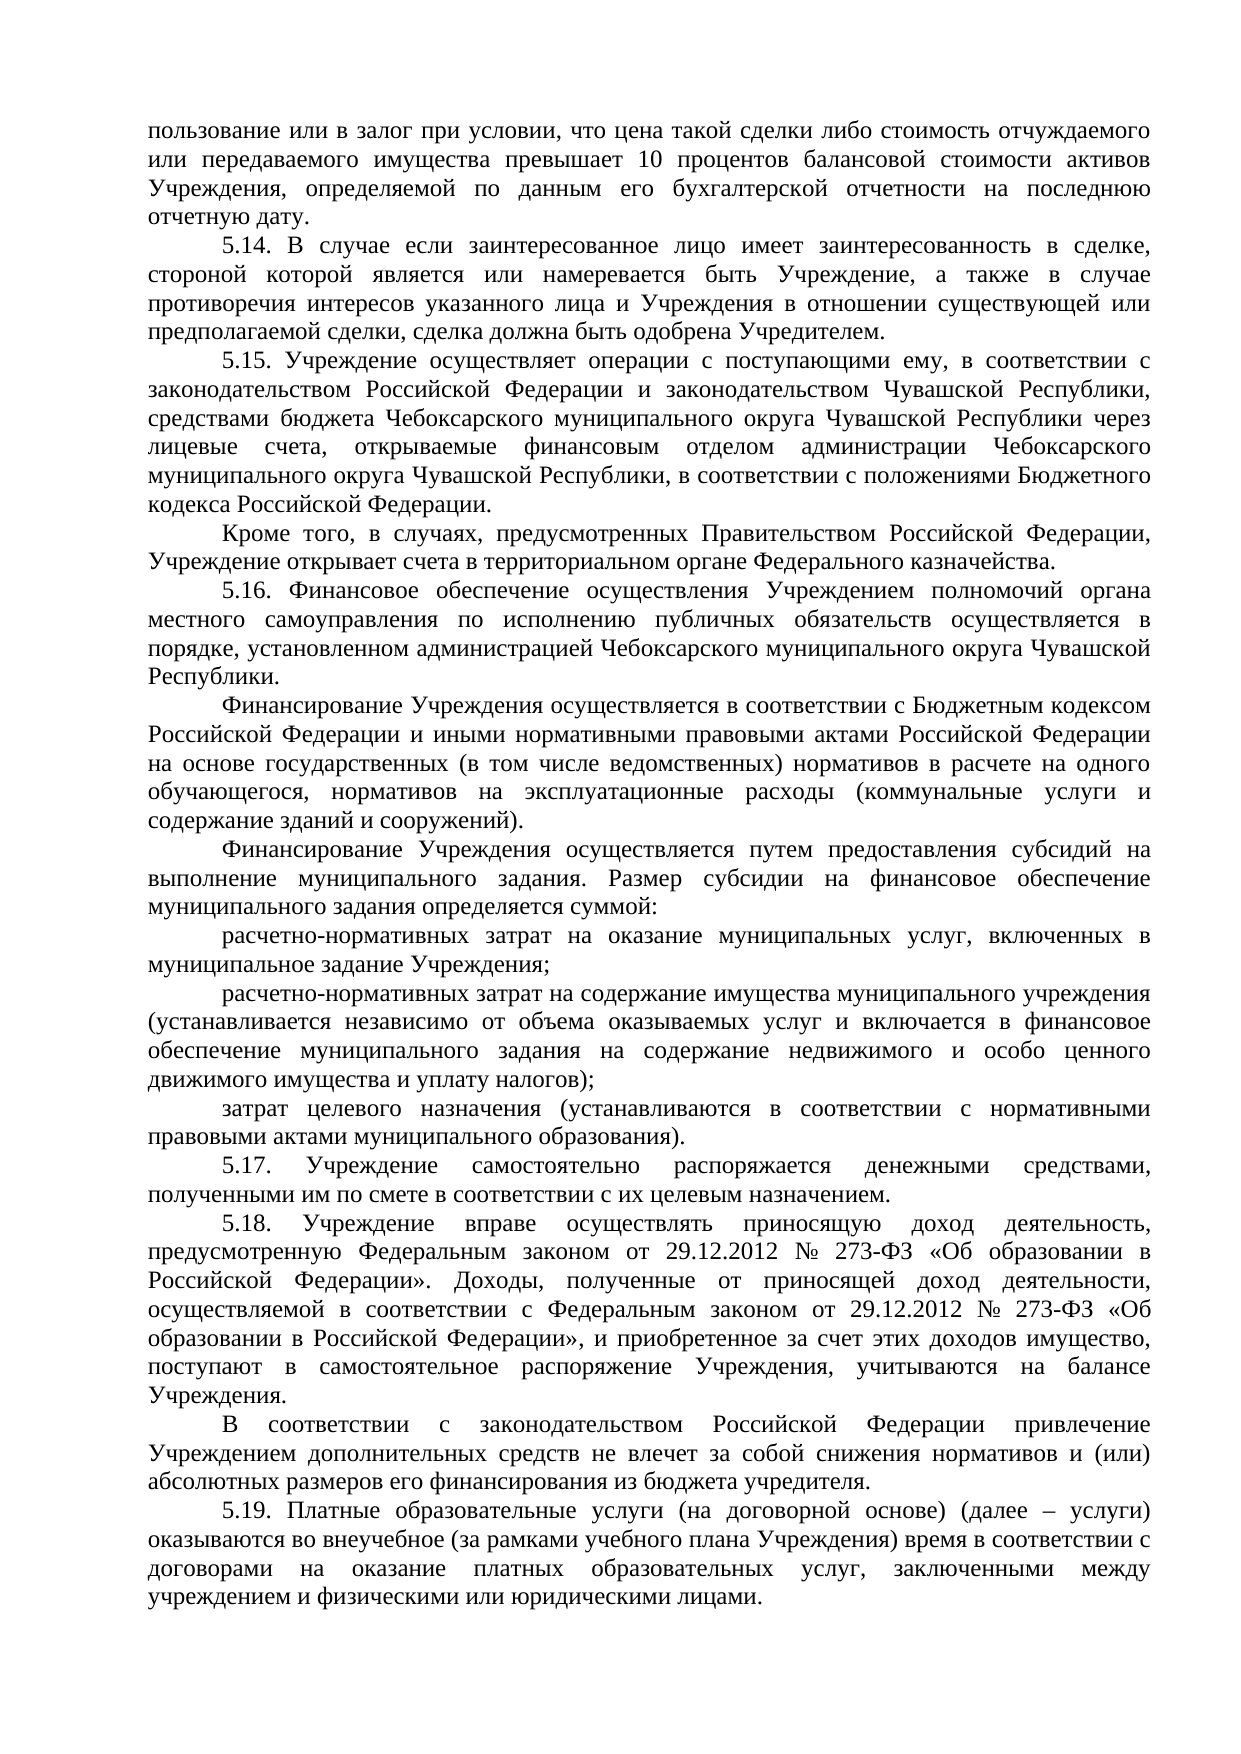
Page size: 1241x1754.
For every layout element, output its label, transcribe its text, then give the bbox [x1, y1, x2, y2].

text расчетно-нормативных затрат на содержание имущества муниципального учреждения (устанавливается независимо от объема оказываемых услуг и включается в финансовое обеспечение муниципального задания на содержание недвижимого и особо ценного движимого имущества и уплату налогов); [148, 978, 1152, 1093]
text Финансирование Учреждения осуществляется в соответствии с Бюджетным кодексом Российской Федерации и иными нормативными правовыми актами Российской Федерации на основе государственных (в том числе ведомственных) нормативов в расчете на одного обучающегося, нормативов на эксплуатационные расходы (коммунальные услуги и содержание зданий и сооружений). [148, 690, 1152, 834]
text 5.17. Учреждение самостоятельно распоряжается денежными средствами, полученными им по смете в соответствии с их целевым назначением. [148, 1150, 1152, 1208]
text расчетно-нормативных затрат на оказание муниципальных услуг, включенных в муниципальное задание Учреждения; [148, 920, 1152, 978]
text 5.18. Учреждение вправе осуществлять приносящую доход деятельность, предусмотренную Федеральным законом от 29.12.2012 № 273-ФЗ «Об образовании в Российской Федерации». Доходы, полученные от приносящей доход деятельности, осуществляемой в соответствии с Федеральным законом от 29.12.2012 № 273-ФЗ «Об образовании в Российской Федерации», и приобретенное за счет этих доходов имущество, поступают в самостоятельное распоряжение Учреждения, учитываются на балансе Учреждения. [148, 1208, 1152, 1409]
text 5.15. Учреждение осуществляет операции с поступающими ему, в соответствии с законодательством Российской Федерации и законодательством Чувашской Республики, средствами бюджета Чебоксарского муниципального округа Чувашской Республики через лицевые счета, открываемые финансовым отделом администрации Чебоксарского муниципального округа Чувашской Республики, в соответствии с положениями Бюджетного кодекса Российской Федерации. [148, 345, 1152, 518]
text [148, 115, 1152, 230]
text Финансирование Учреждения осуществляется путем предоставления субсидий на выполнение муниципального задания. Размер субсидии на финансовое обеспечение муниципального задания определяется суммой: [148, 834, 1152, 920]
text 5.16. Финансовое обеспечение осуществления Учреждением полномочий органа местного самоуправления по исполнению публичных обязательств осуществляется в порядке, установленном администрацией Чебоксарского муниципального округа Чувашской Республики. [148, 575, 1152, 690]
text Кроме того, в случаях, предусмотренных Правительством Российской Федерации, Учреждение открывает счета в территориальном органе Федерального казначейства. [148, 518, 1152, 575]
text затрат целевого назначения (устанавливаются в соответствии с нормативными правовыми актами муниципального образования). [148, 1093, 1152, 1150]
text В соответствии с законодательством Российской Федерации привлечение Учреждением дополнительных средств не влечет за собой снижения нормативов и (или) абсолютных размеров его финансирования из бюджета учредителя. [148, 1409, 1152, 1495]
text 5.19. Платные образовательные услуги (на договорной основе) (далее – услуги) оказываются во внеучебное (за рамками учебного плана Учреждения) время в соответствии с договорами на оказание платных образовательных услуг, заключенными между учреждением и физическими или юридическими лицами. [148, 1495, 1152, 1610]
text 5.14. В случае если заинтересованное лицо имеет заинтересованность в сделке, стороной которой является или намеревается быть Учреждение, а также в случае противоречия интересов указанного лица и Учреждения в отношении существующей или предполагаемой сделки, сделка должна быть одобрена Учредителем. [148, 230, 1152, 345]
